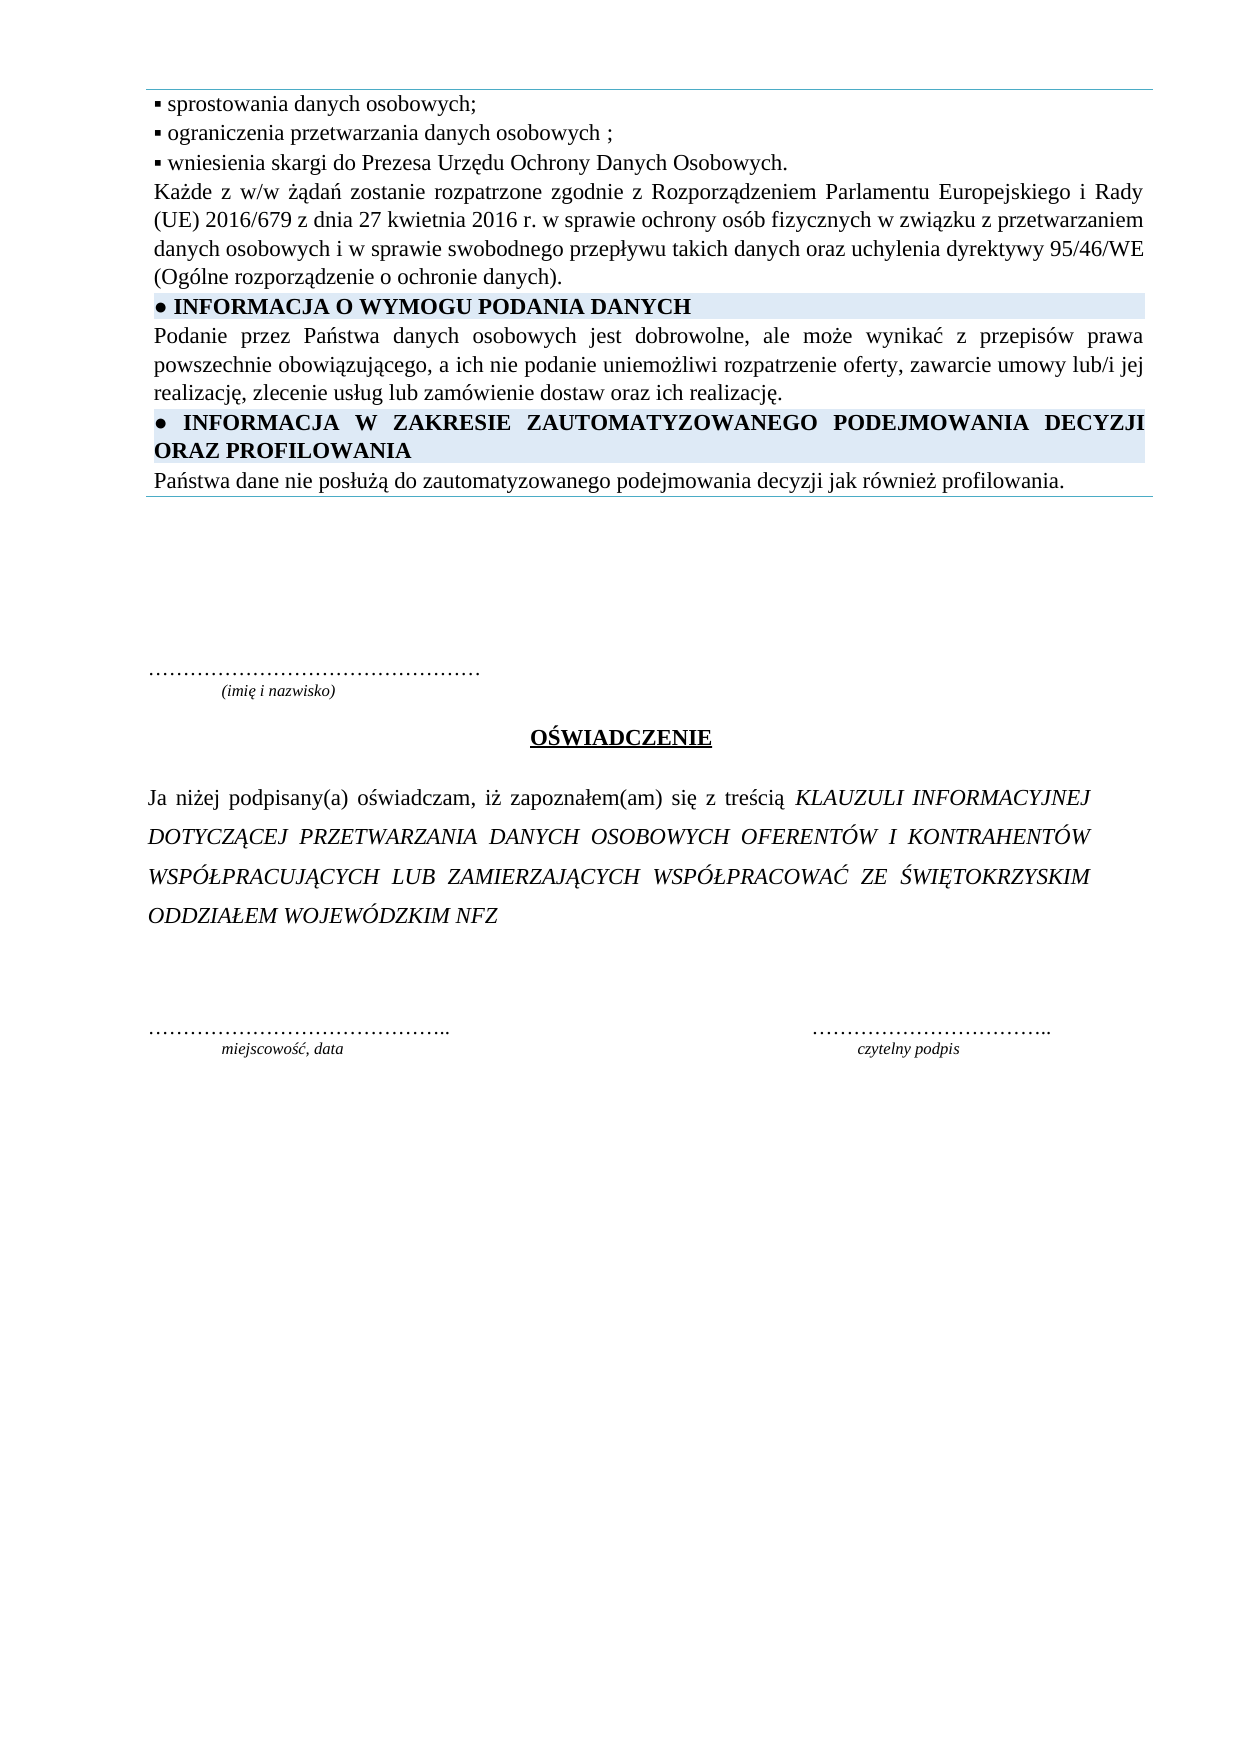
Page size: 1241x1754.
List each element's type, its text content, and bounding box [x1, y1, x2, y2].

text Ja niżej podpisany(a) oświadczam, iż zapoznałem(am) się z treścią KLAUZULI INFORMACYJNEJ DOTYCZĄCEJ PRZETWARZANIA DANYCH OSOBOWYCH OFERENTÓW I KONTRAHENTÓW WSPÓŁPRACUJĄCYCH LUB ZAMIERZAJĄCYCH WSPÓŁPRACOWAĆ ZE ŚWIĘTOKRZYSKIM ODDZIAŁEM WOJEWÓDZKIM NFZ [148, 784, 1093, 929]
text OŚWIADCZENIE [149, 723, 1093, 750]
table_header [146, 90, 1153, 496]
text …………………………………….. …………………………….. [148, 1015, 1093, 1039]
text miejscowość, data czytelny podpis [148, 1039, 1093, 1058]
text ………………………………………… [148, 656, 1093, 680]
text (imię i nazwisko) [148, 680, 1093, 699]
